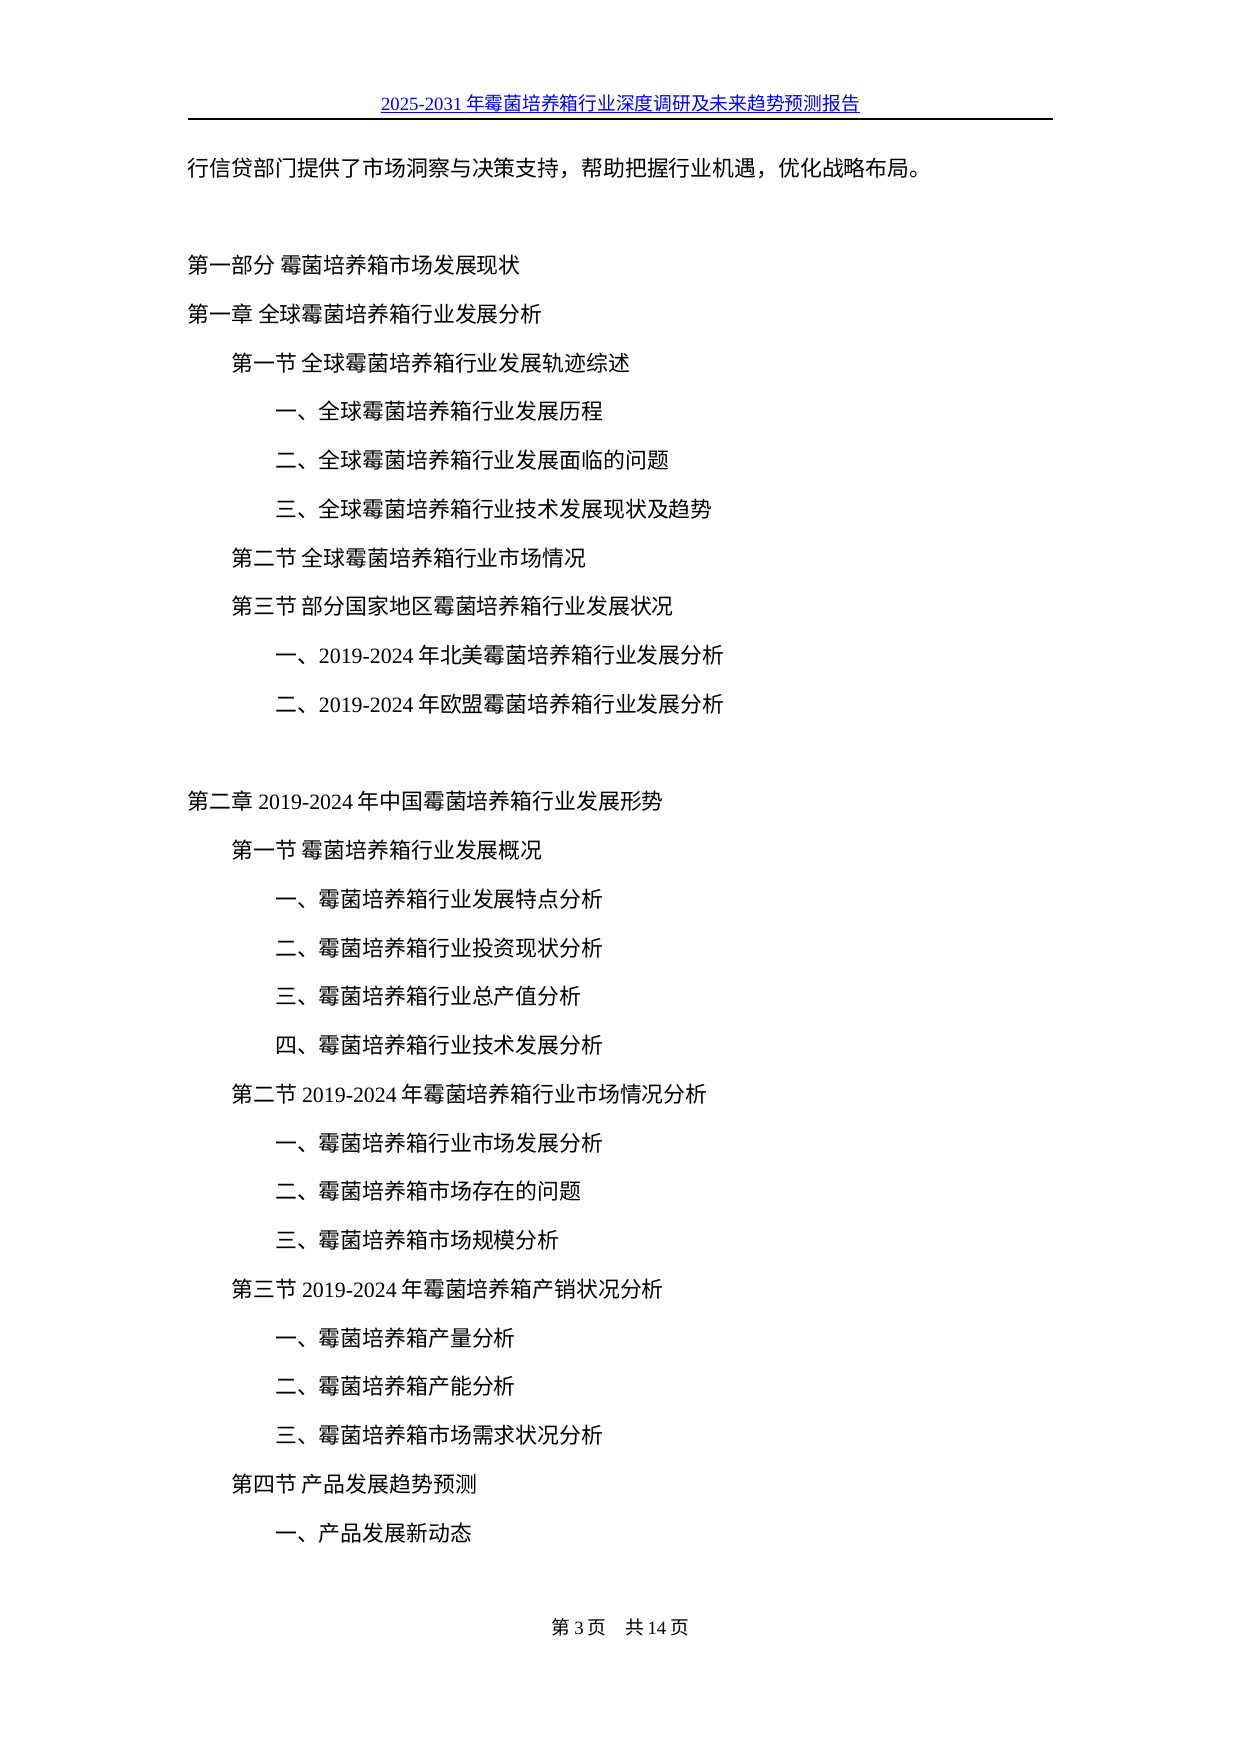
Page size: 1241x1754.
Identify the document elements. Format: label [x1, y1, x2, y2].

text [187, 150, 1053, 1548]
